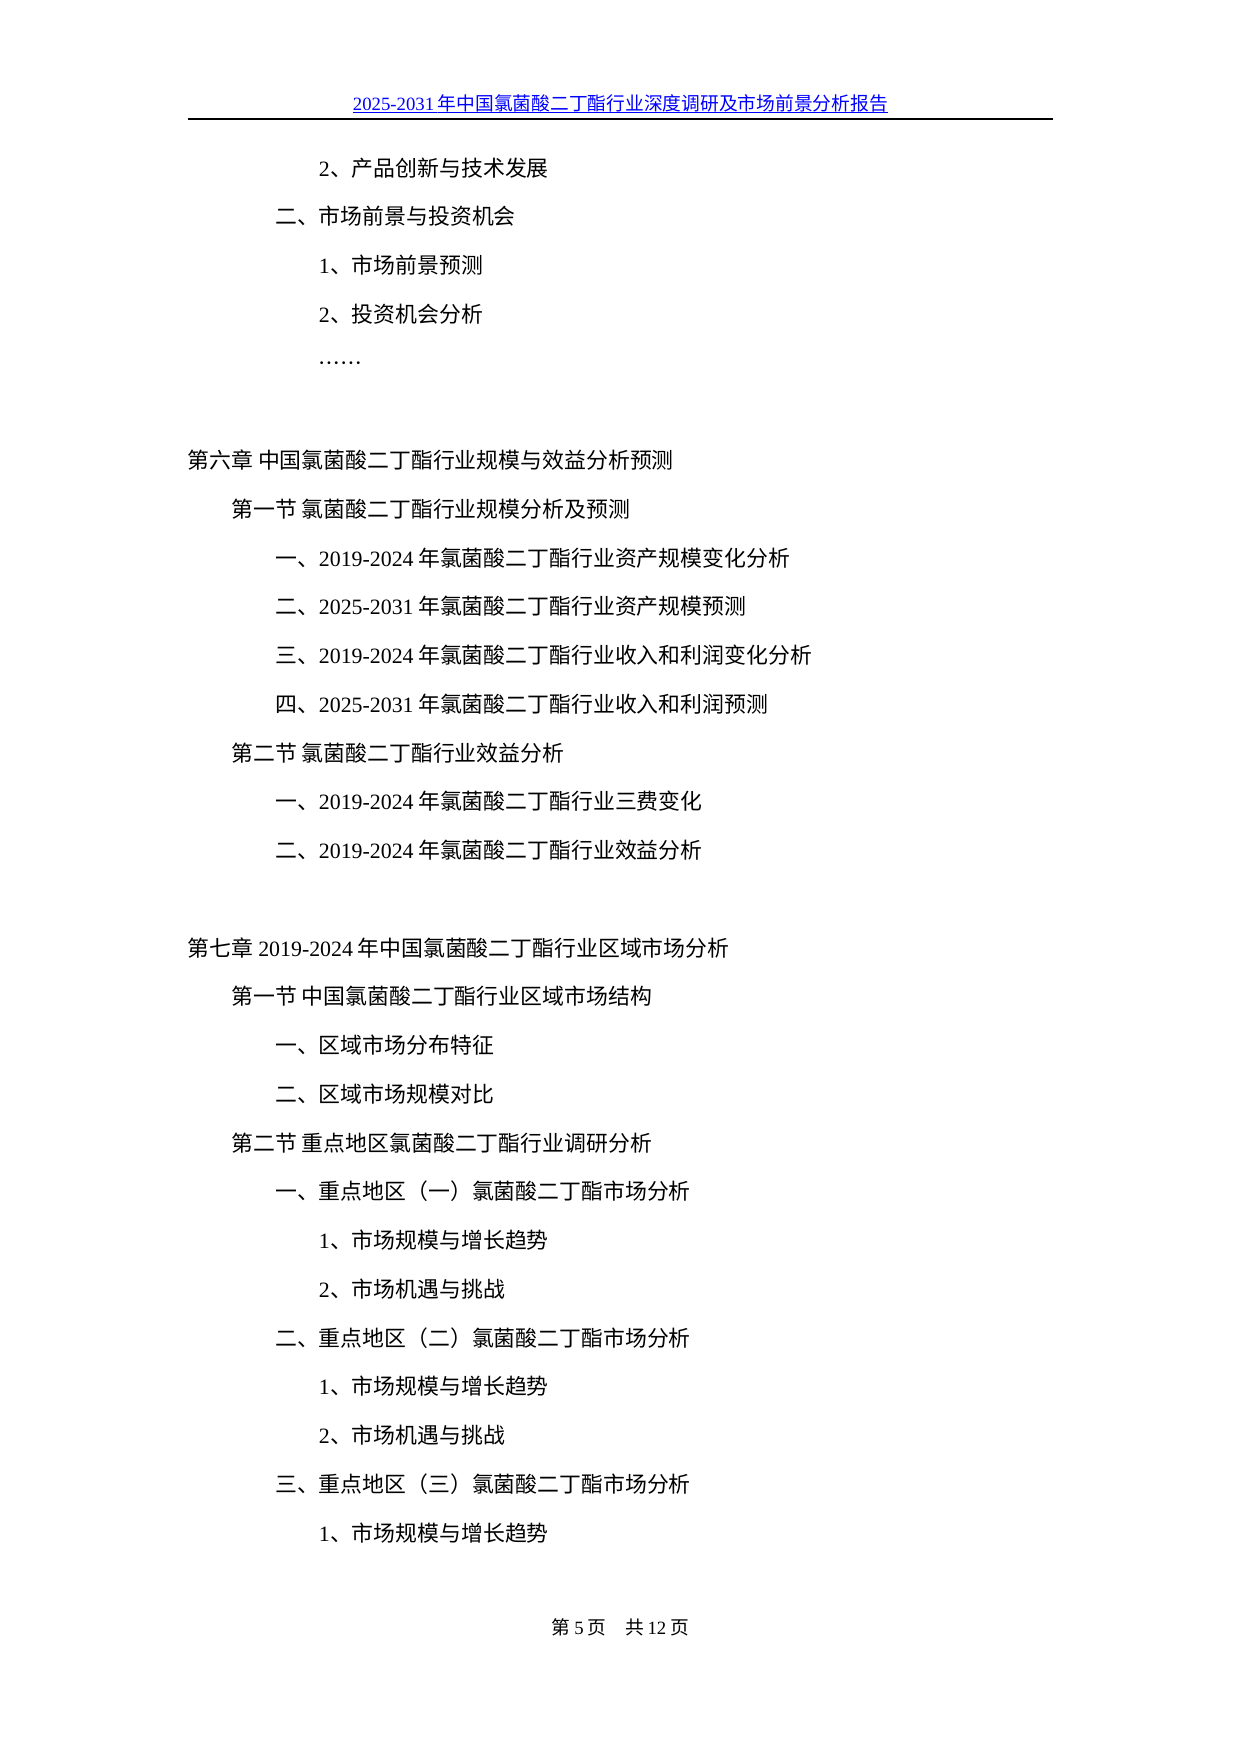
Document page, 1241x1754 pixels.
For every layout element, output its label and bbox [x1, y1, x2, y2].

text [187, 150, 1053, 1548]
